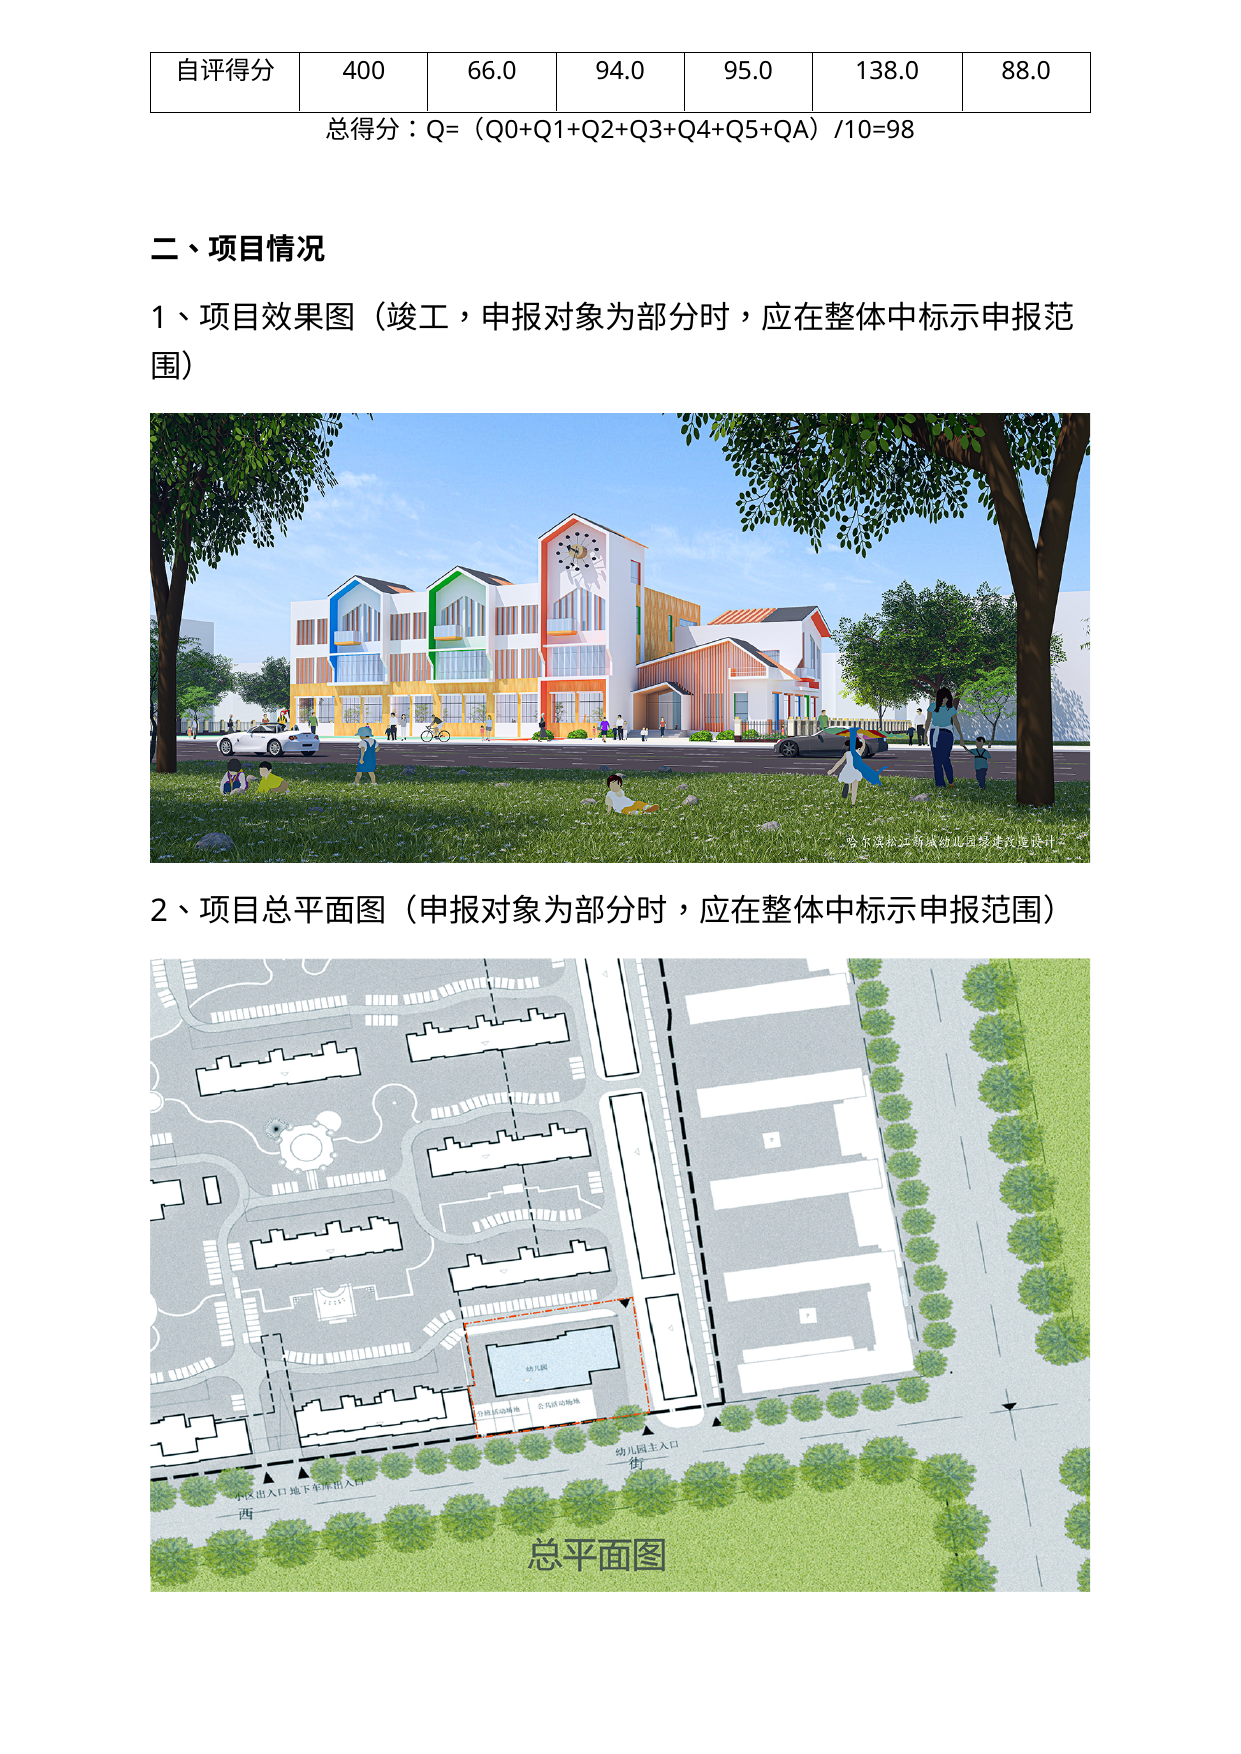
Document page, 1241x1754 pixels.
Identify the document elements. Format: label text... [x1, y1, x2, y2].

table_cell 88.0 [963, 53, 1090, 111]
table_cell 66.0 [428, 53, 556, 111]
text 总得分：Q=（Q0+Q1+Q2+Q3+Q4+Q5+QA）/10=98 [150, 113, 1090, 146]
text 2、项目总平面图（申报对象为部分时，应在整体中标示申报范围） [150, 888, 1090, 931]
text 1、项目效果图（竣工，申报对象为部分时，应在整体中标示申报范围） [150, 295, 1090, 387]
table_cell 95.0 [685, 53, 812, 111]
text 二、项目情况 [150, 229, 1090, 268]
table_cell 400 [300, 53, 427, 111]
table_cell 94.0 [557, 53, 684, 111]
table_cell 自评得分 [151, 53, 299, 111]
picture [150, 413, 1091, 863]
picture [150, 958, 1091, 1592]
table_cell 138.0 [813, 53, 962, 111]
